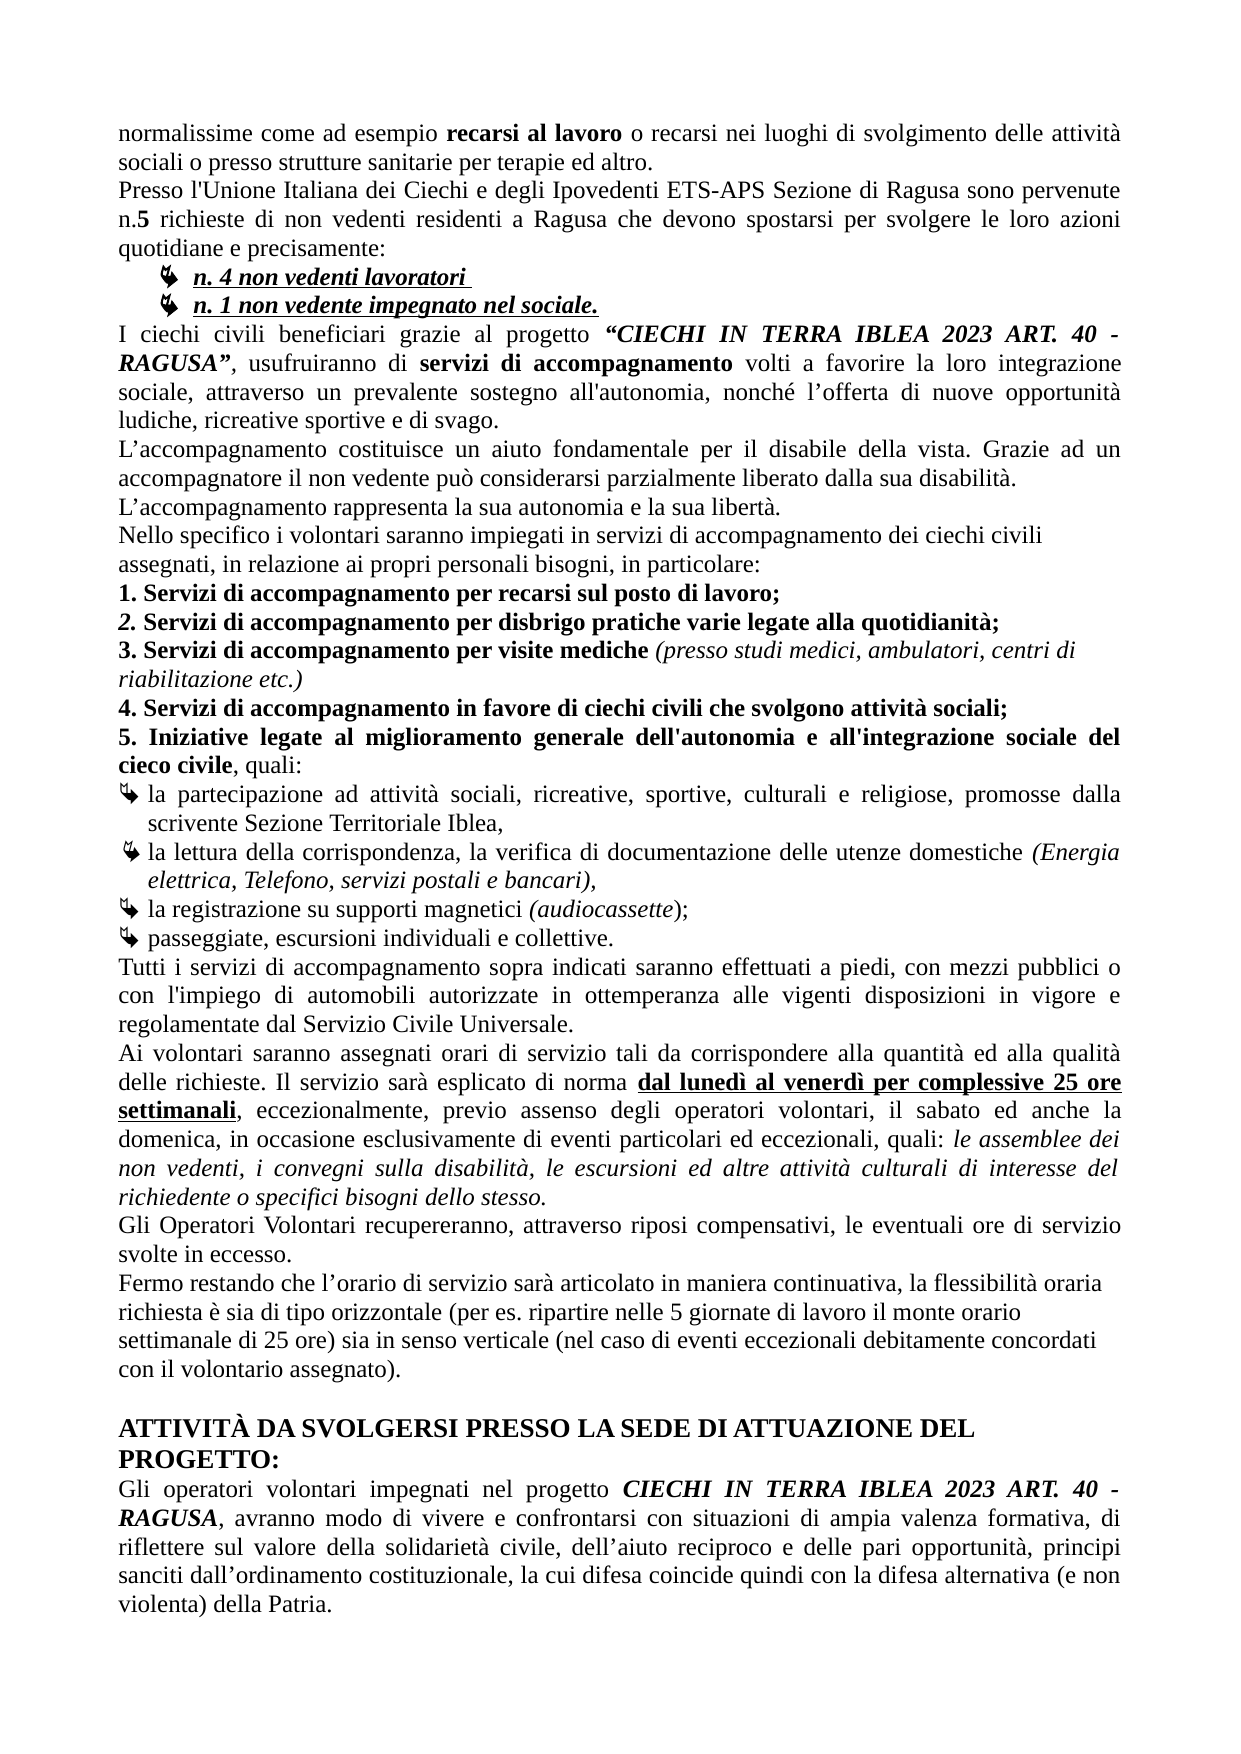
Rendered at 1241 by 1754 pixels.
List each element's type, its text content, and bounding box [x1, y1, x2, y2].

text Nello specifico i volontari saranno impiegati in servizi di accompagnamento dei ciechi civili assegnati, in relazione ai propri personali bisogni, in particolare: [118, 521, 1122, 578]
list n. 1 non vedente impegnato nel sociale. [156, 291, 1122, 319]
text Presso l'Unione Italiana dei Ciechi e degli Ipovedenti ETS-APS Sezione di Ragusa sono pervenute n.5 richieste di non vedenti residenti a Ragusa che devono spostarsi per svolgere le loro azioni quotidiane e precisamente: [118, 176, 1122, 262]
text L’accompagnamento rappresenta la sua autonomia e la sua libertà. [118, 492, 1122, 521]
list la registrazione su supporti magnetici (audiocassette); [118, 894, 1122, 923]
text L’accompagnamento costituisce un aiuto fondamentale per il disabile della vista. Grazie ad un accompagnatore il non vedente può considerarsi parzialmente liberato dalla sua disabilità. [118, 434, 1122, 492]
text 3. Servizi di accompagnamento per visite mediche (presso studi medici, ambulatori, centri di riabilitazione etc.) [118, 636, 1122, 693]
text ATTIVITÀ DA SVOLGERSI PRESSO LA SEDE DI ATTUAZIONE DEL PROGETTO: [118, 1412, 1122, 1474]
text I ciechi civili beneficiari grazie al progetto “CIECHI IN TERRA IBLEA 2023 ART. 40 - RAGUSA”, usufruiranno di servizi di accompagnamento volti a favorire la loro integrazione sociale, attraverso un prevalente sostegno all'autonomia, nonché l’offerta di nuove opportunità ludiche, ricreative sportive e di svago. [118, 319, 1122, 434]
list la lettura della corrispondenza, la verifica di documentazione delle utenze domestiche (Energia elettrica, Telefono, servizi postali e bancari), [118, 837, 1122, 894]
text Gli operatori volontari impegnati nel progetto CIECHI IN TERRA IBLEA 2023 ART. 40 - RAGUSA, avranno modo di vivere e confrontarsi con situazioni di ampia valenza formativa, di riflettere sul valore della solidarietà civile, dell’aiuto reciproco e delle pari opportunità, principi sanciti dall’ordinamento costituzionale, la cui difesa coincide quindi con la difesa alternativa (e non violenta) della Patria. [118, 1474, 1122, 1618]
text 2. Servizi di accompagnamento per disbrigo pratiche varie legate alla quotidianità; [118, 607, 1122, 636]
text Tutti i servizi di accompagnamento sopra indicati saranno effettuati a piedi, con mezzi pubblici o con l'impiego di automobili autorizzate in ottemperanza alle vigenti disposizioni in vigore e regolamentate dal Servizio Civile Universale. [118, 952, 1122, 1038]
text Fermo restando che l’orario di servizio sarà articolato in maniera continuativa, la flessibilità oraria richiesta è sia di tipo orizzontale (per es. ripartire nelle 5 giornate di lavoro il monte orario settimanale di 25 ore) sia in senso verticale (nel caso di eventi eccezionali debitamente concordati con il volontario assegnato). [118, 1268, 1122, 1383]
text 1. Servizi di accompagnamento per recarsi sul posto di lavoro; [118, 578, 1122, 607]
text 4. Servizi di accompagnamento in favore di ciechi civili che svolgono attività sociali; [118, 693, 1122, 722]
list passeggiate, escursioni individuali e collettive. [118, 923, 1122, 952]
text Ai volontari saranno assegnati orari di servizio tali da corrispondere alla quantità ed alla qualità delle richieste. Il servizio sarà esplicato di norma dal lunedì al venerdì per complessive 25 ore settimanali, eccezionalmente, previo assenso degli operatori volontari, il sabato ed anche la domenica, in occasione esclusivamente di eventi particolari ed eccezionali, quali: le assemblee dei non vedenti, i convegni sulla disabilità, le escursioni ed altre attività culturali di interesse del richiedente o specifici bisogni dello stesso. [118, 1038, 1122, 1211]
list la partecipazione ad attività sociali, ricreative, sportive, culturali e religiose, promosse dalla scrivente Sezione Territoriale Iblea, [118, 779, 1122, 837]
list n. 4 non vedenti lavoratori [156, 262, 1122, 291]
text Gli Operatori Volontari recupereranno, attraverso riposi compensativi, le eventuali ore di servizio svolte in eccesso. [118, 1211, 1122, 1268]
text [118, 118, 1122, 176]
text 5. Iniziative legate al miglioramento generale dell'autonomia e all'integrazione sociale del cieco civile, quali: [118, 722, 1122, 779]
